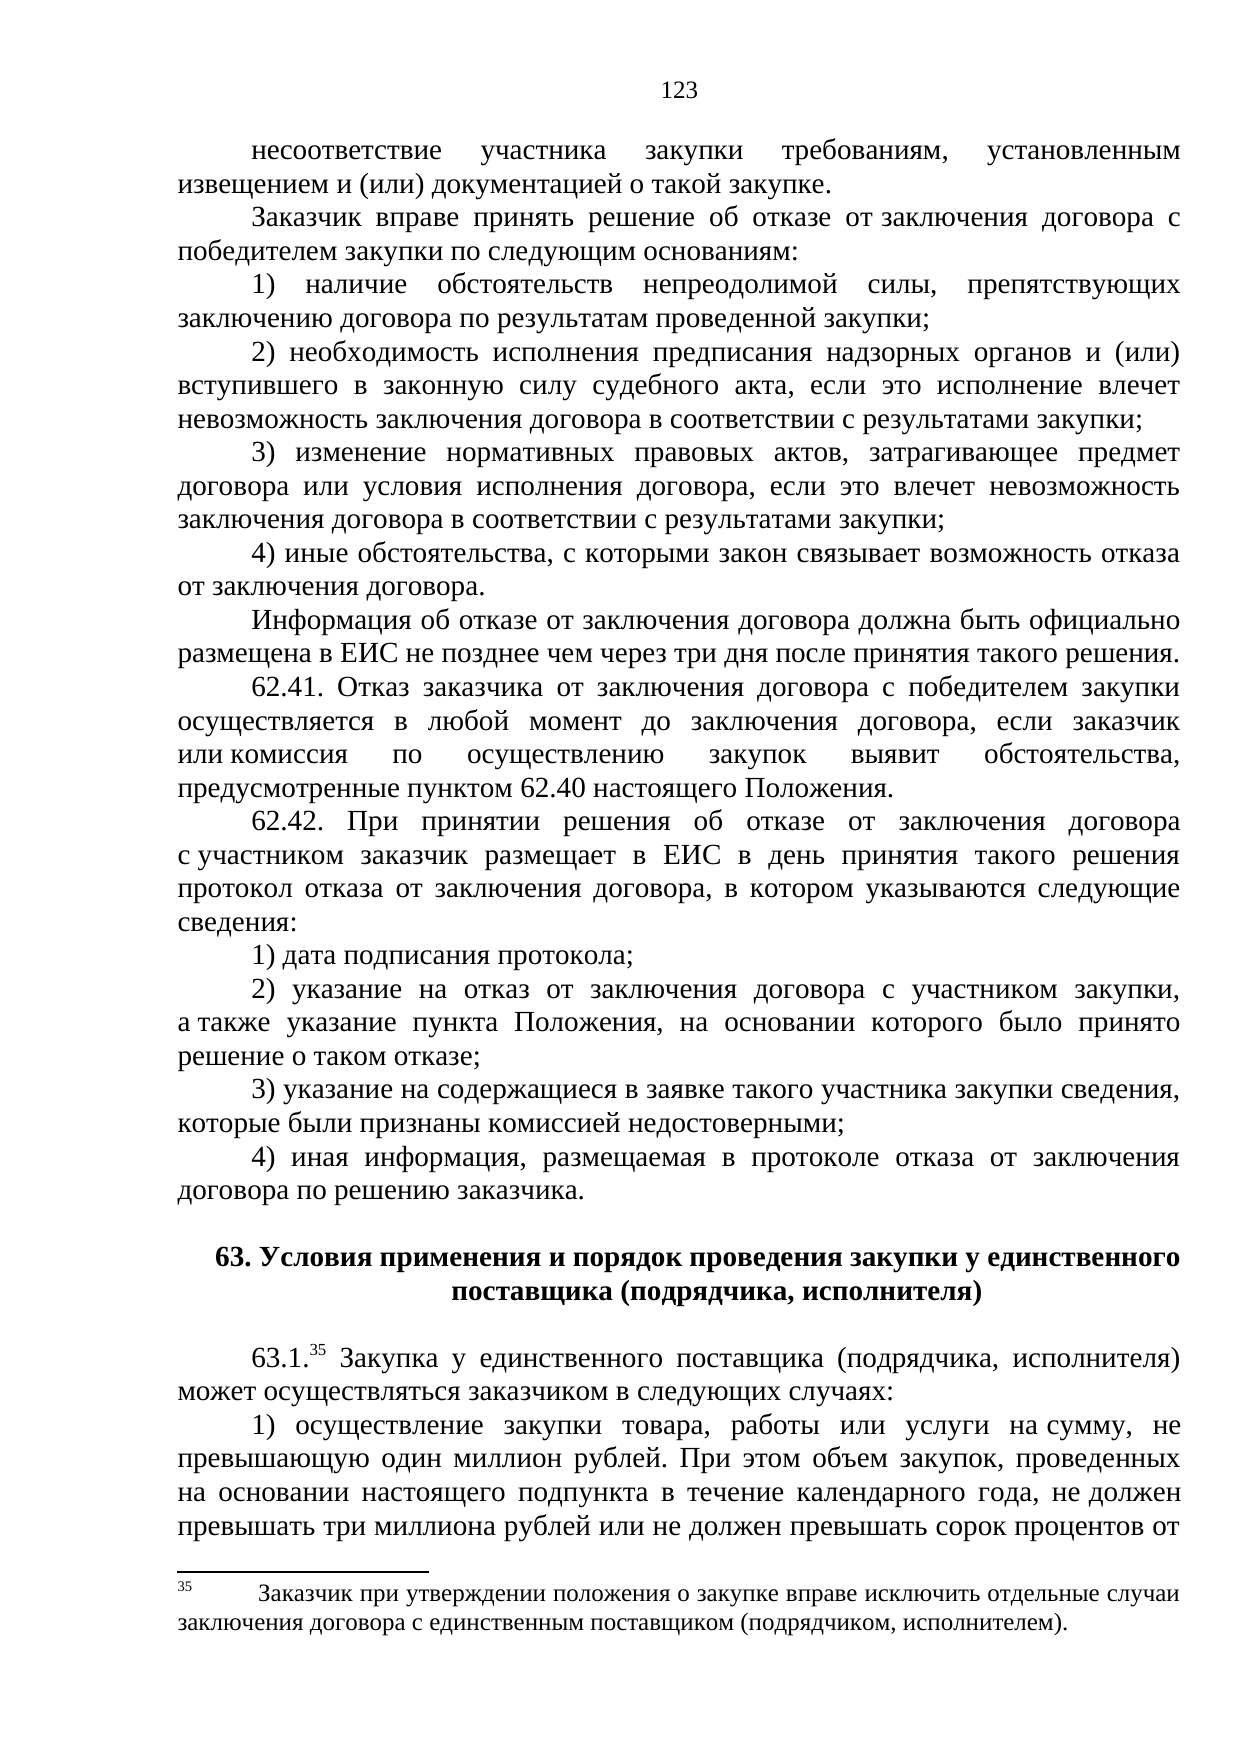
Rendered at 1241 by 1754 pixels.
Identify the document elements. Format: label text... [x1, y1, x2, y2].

subtitle 63. Условия применения и порядок проведения закупки у единственного поставщика (подрядчика, исполнителя) [215, 1239, 1181, 1306]
text 63.1. Закупка у единственного поставщика (подрядчика, исполнителя) может осуществляться заказчиком в следующих случаях: [177, 1340, 1181, 1407]
list Заказчик вправе принять решение об отказе от заключения договора с победителем закупки по следующим основаниям: [177, 199, 1181, 267]
list 1) дата подписания протокола; [177, 937, 1181, 971]
list несоответствие участника закупки требованиям, установленным извещением и (или) документацией о такой закупке. [177, 132, 1181, 199]
list 3) изменение нормативных правовых актов, затрагивающее предмет договора или условия исполнения договора, если это влечет невозможность заключения договора в соответствии с результатами закупки; [177, 434, 1181, 535]
list 2) необходимость исполнения предписания надзорных органов и (или) вступившего в законную силу судебного акта, если это исполнение влечет невозможность заключения договора в соответствии с результатами закупки; [177, 334, 1181, 434]
list 2) указание на отказ от заключения договора с участником закупки, а также указание пункта Положения, на основании которого было принято решение о таком отказе; [177, 971, 1181, 1072]
list 62.41. Отказ заказчика от заключения договора с победителем закупки осуществляется в любой момент до заключения договора, если заказчик или комиссия по осуществлению закупок выявит обстоятельства, предусмотренные пунктом 62.40 настоящего Положения. [177, 669, 1181, 803]
list 3) указание на содержащиеся в заявке такого участника закупки сведения, которые были признаны комиссией недостоверными; [177, 1072, 1181, 1139]
list Информация об отказе от заключения договора должна быть официально размещена в ЕИС не позднее чем через три дня после принятия такого решения. [177, 602, 1181, 669]
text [177, 1407, 1181, 1541]
list 4) иные обстоятельства, с которыми закон связывает возможность отказа от заключения договора. [177, 535, 1181, 602]
list 62.42. При принятии решения об отказе от заключения договора с участником заказчик размещает в ЕИС в день принятия такого решения протокол отказа от заключения договора, в котором указываются следующие сведения: [177, 803, 1181, 937]
list 1) наличие обстоятельств непреодолимой силы, препятствующих заключению договора по результатам проведенной закупки; [177, 267, 1181, 334]
list 4) иная информация, размещаемая в протоколе отказа от заключения договора по решению заказчика. [177, 1139, 1181, 1206]
